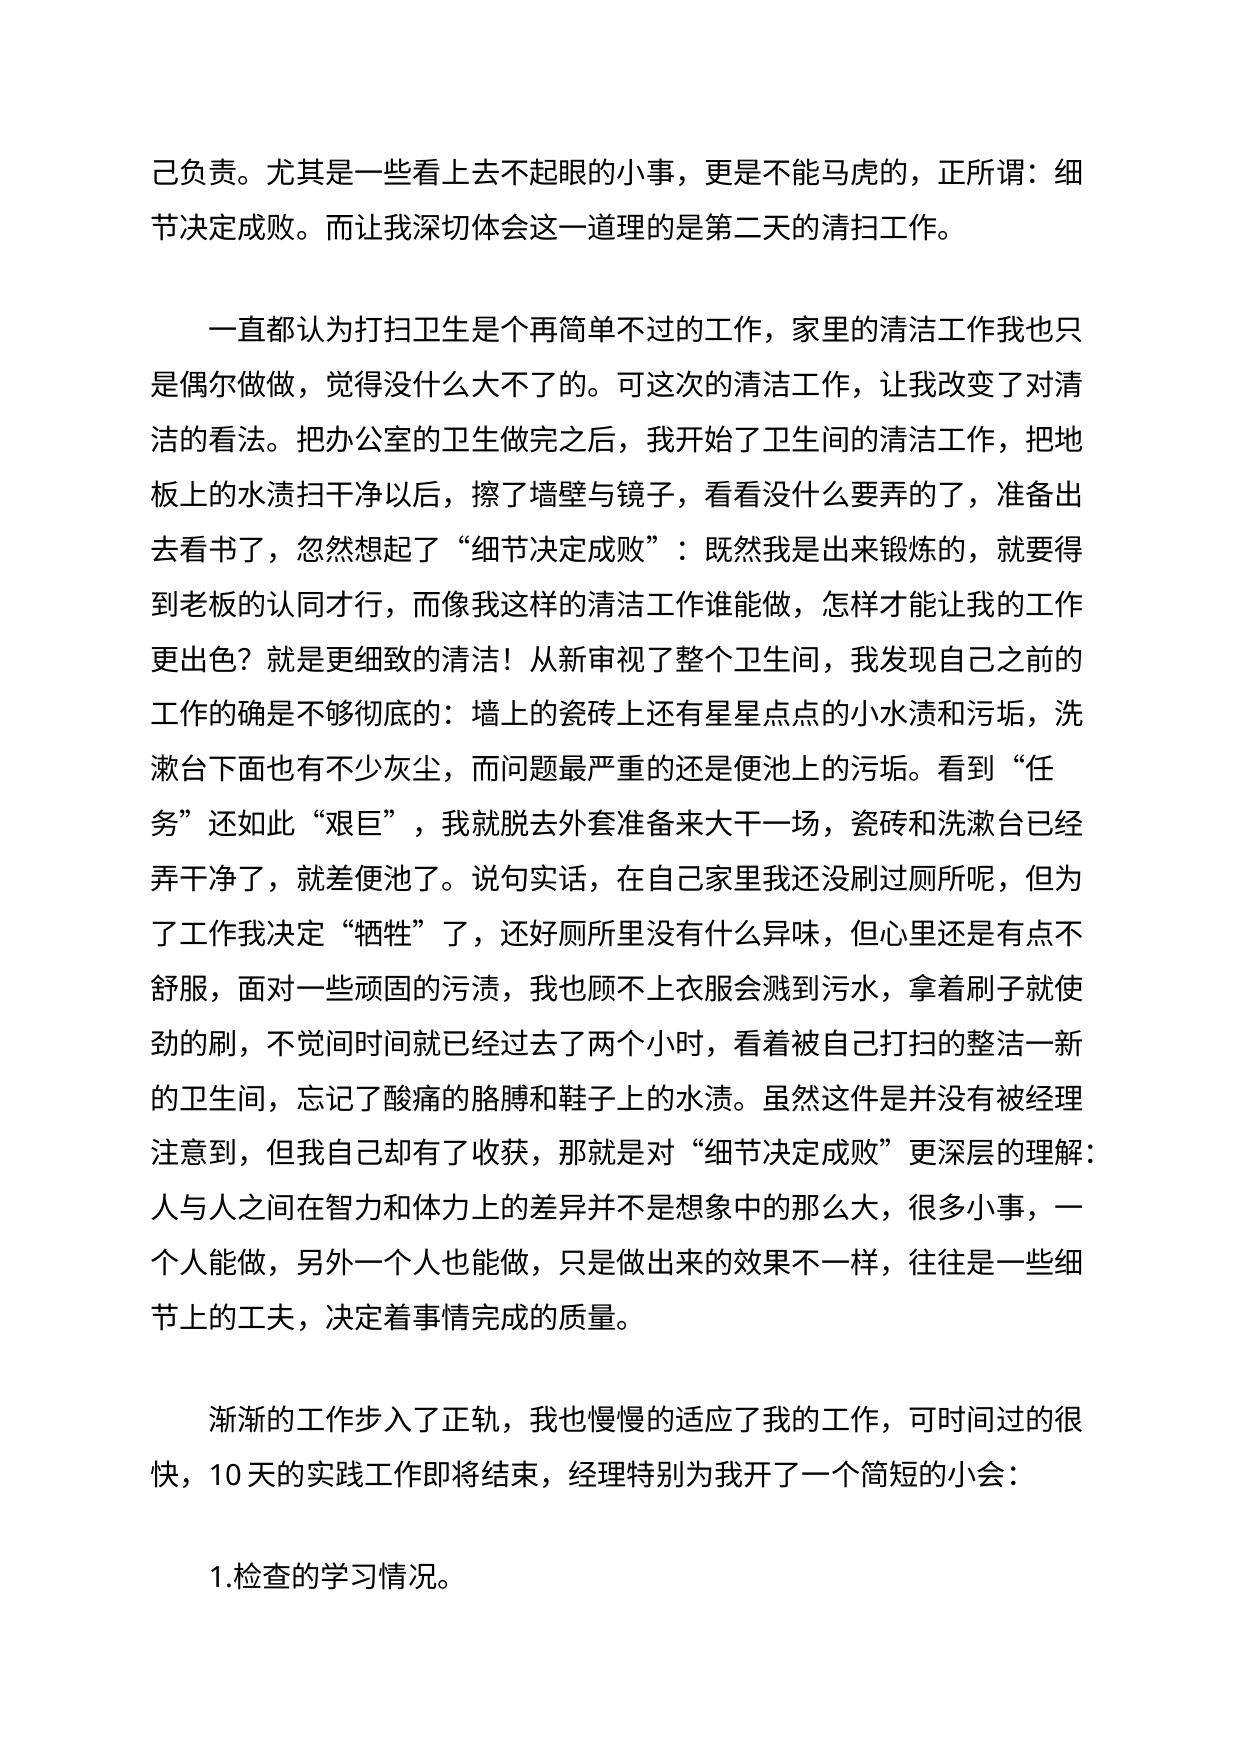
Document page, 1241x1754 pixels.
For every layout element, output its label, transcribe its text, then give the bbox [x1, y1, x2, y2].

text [150, 150, 1090, 247]
text 一直都认为打扫卫生是个再简单不过的工作，家里的清洁工作我也只是偶尔做做，觉得没什么大不了的。可这次的清洁工作，让我改变了对清洁的看法。把办公室的卫生做完之后，我开始了卫生间的清洁工作，把地板上的水渍扫干净以后，擦了墙壁与镜子，看看没什么要弄的了，准备出去看书了，忽然想起了“细节决定成败”：既然我是出来锻炼的，就要得到老板的认同才行，而像我这样的清洁工作谁能做，怎样才能让我的工作更出色？就是更细致的清洁！从新审视了整个卫生间，我发现自己之前的工作的确是不够彻底的：墙上的瓷砖上还有星星点点的小水渍和污垢，洗漱台下面也有不少灰尘，而问题最严重的还是便池上的污垢。看到“任务”还如此“艰巨”，我就脱去外套准备来大干一场，瓷砖和洗漱台已经弄干净了，就差便池了。说句实话，在自己家里我还没刷过厕所呢，但为了工作我决定“牺牲”了，还好厕所里没有什么异味，但心里还是有点不舒服，面对一些顽固的污渍，我也顾不上衣服会溅到污水，拿着刷子就使劲的刷，不觉间时间就已经过去了两个小时，看着被自己打扫的整洁一新的卫生间，忘记了酸痛的胳膊和鞋子上的水渍。虽然这件是并没有被经理注意到，但我自己却有了收获，那就是对“细节决定成败”更深层的理解：人与人之间在智力和体力上的差异并不是想象中的那么大，很多小事，一个人能做，另外一个人也能做，只是做出来的效果不一样，往往是一些细节上的工夫，决定着事情完成的质量。 [150, 307, 1090, 1337]
text 渐渐的工作步入了正轨，我也慢慢的适应了我的工作，可时间过的很快，10天的实践工作即将结束，经理特别为我开了一个简短的小会： [150, 1397, 1090, 1494]
text 1.检查的学习情况。 [150, 1553, 1090, 1596]
